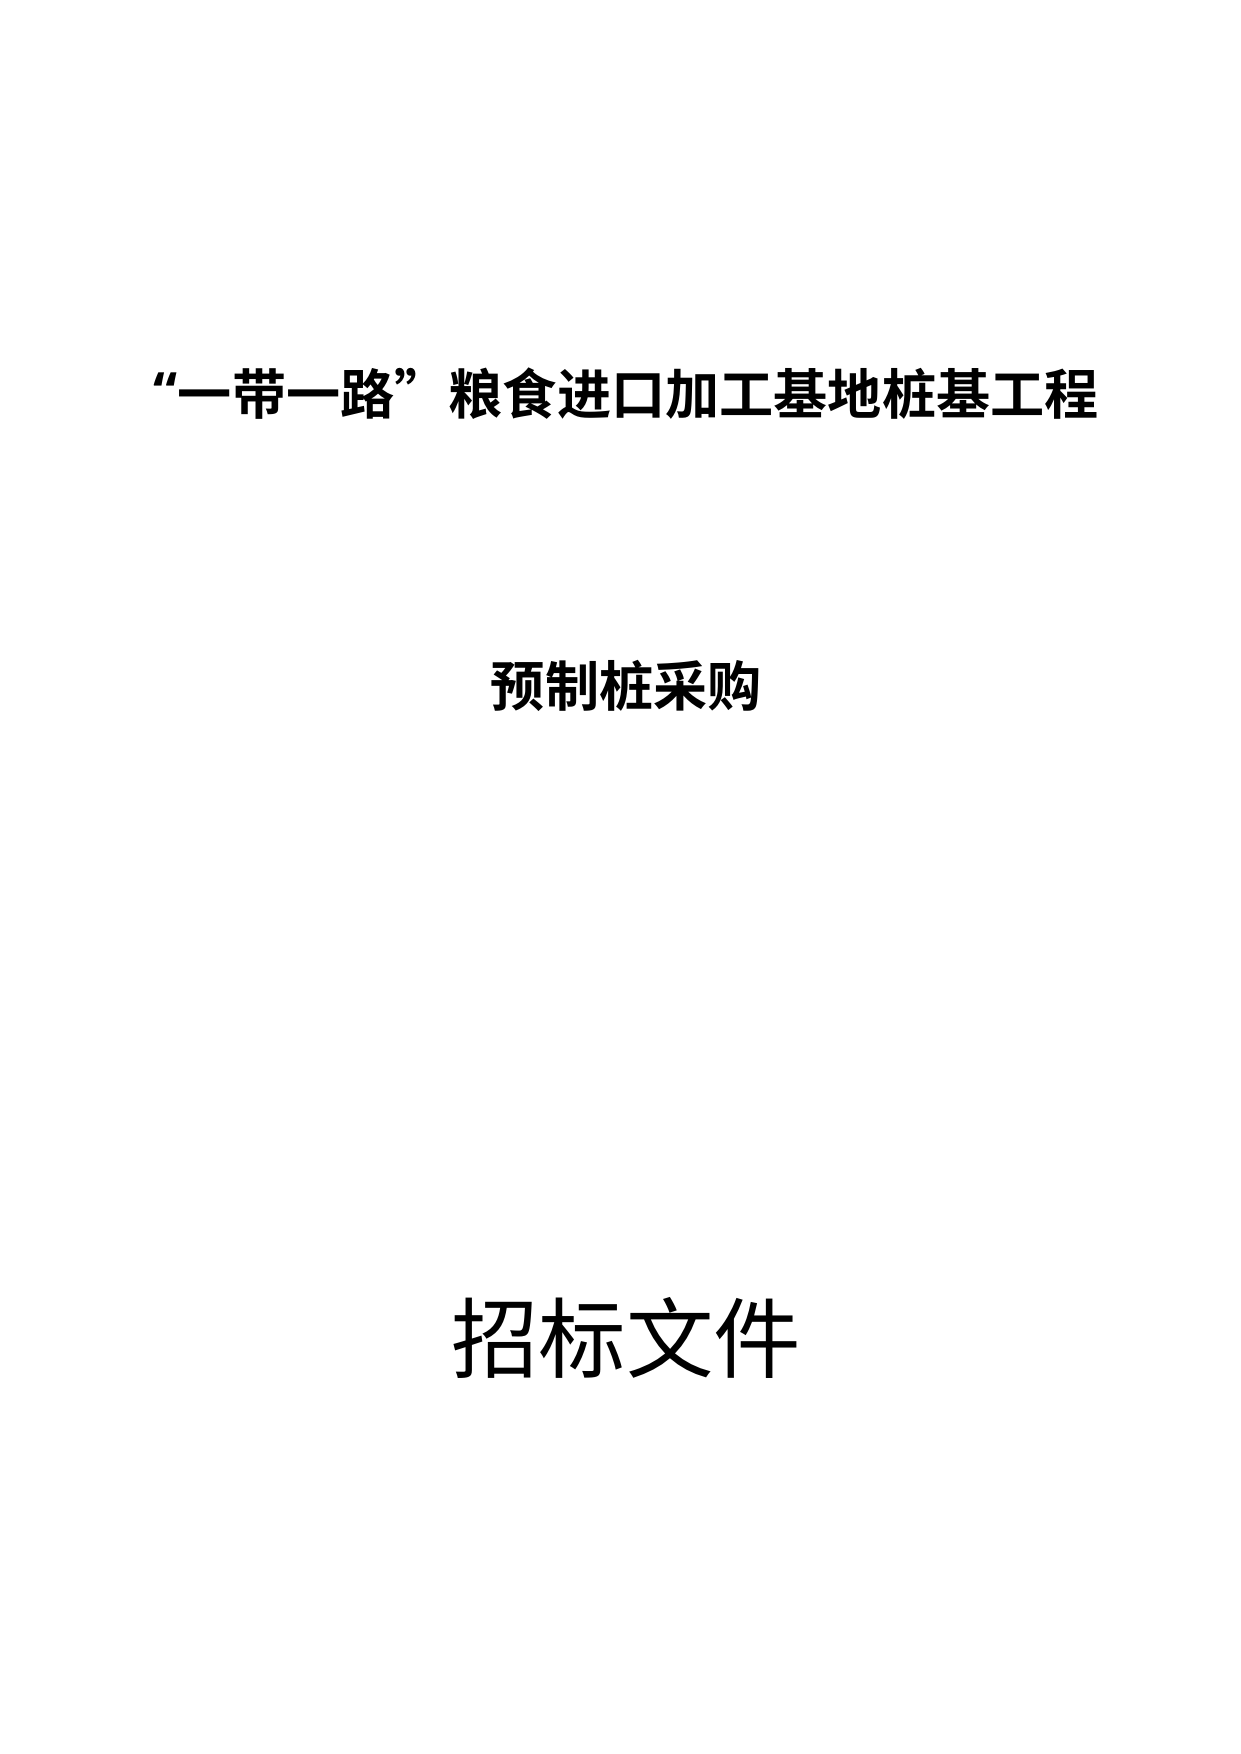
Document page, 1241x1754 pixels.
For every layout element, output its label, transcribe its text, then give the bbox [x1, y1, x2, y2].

text 招标文件 [130, 1268, 1122, 1398]
text “一带一路”粮食进口加工基地桩基工程预制桩采购 [130, 342, 1122, 732]
